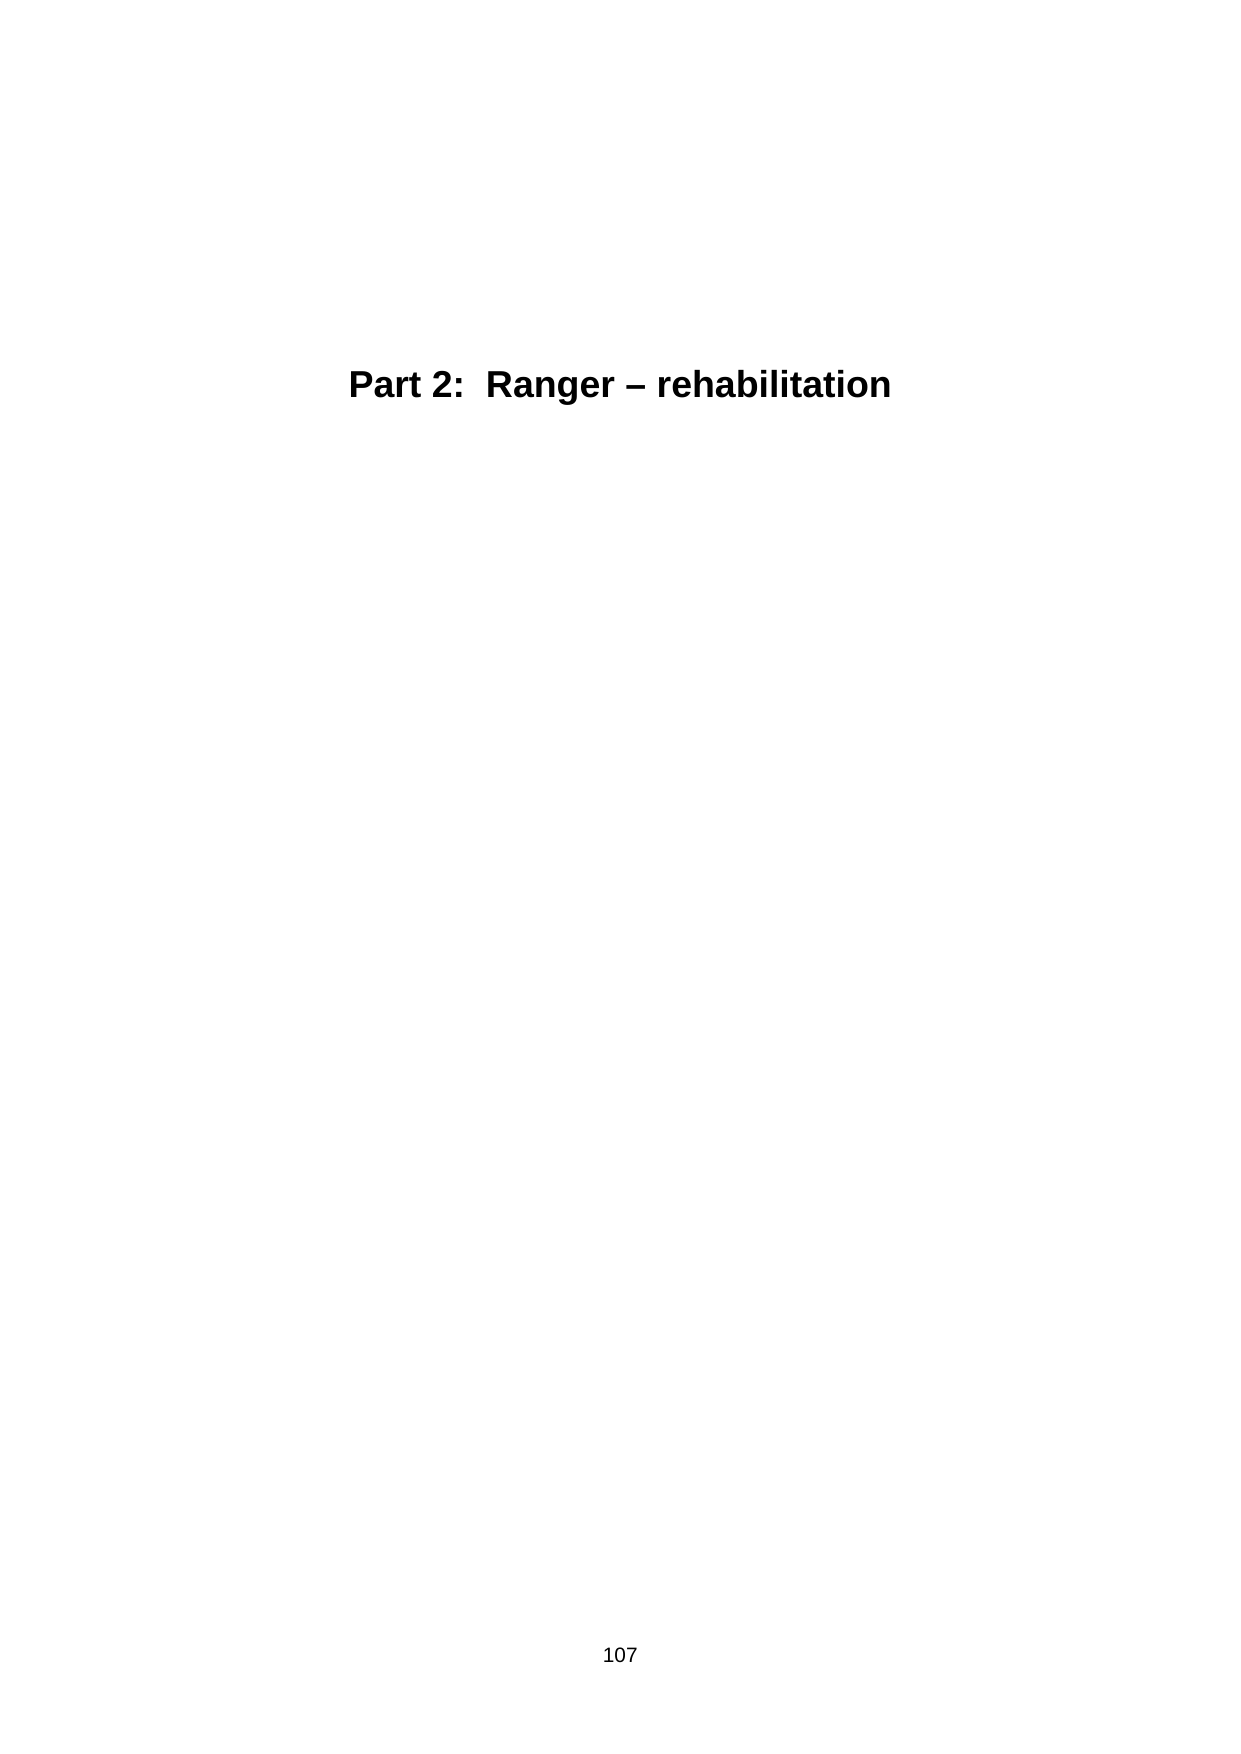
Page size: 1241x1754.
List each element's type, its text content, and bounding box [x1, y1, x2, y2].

subtitle Part 2: Ranger – rehabilitation [187, 358, 1053, 407]
